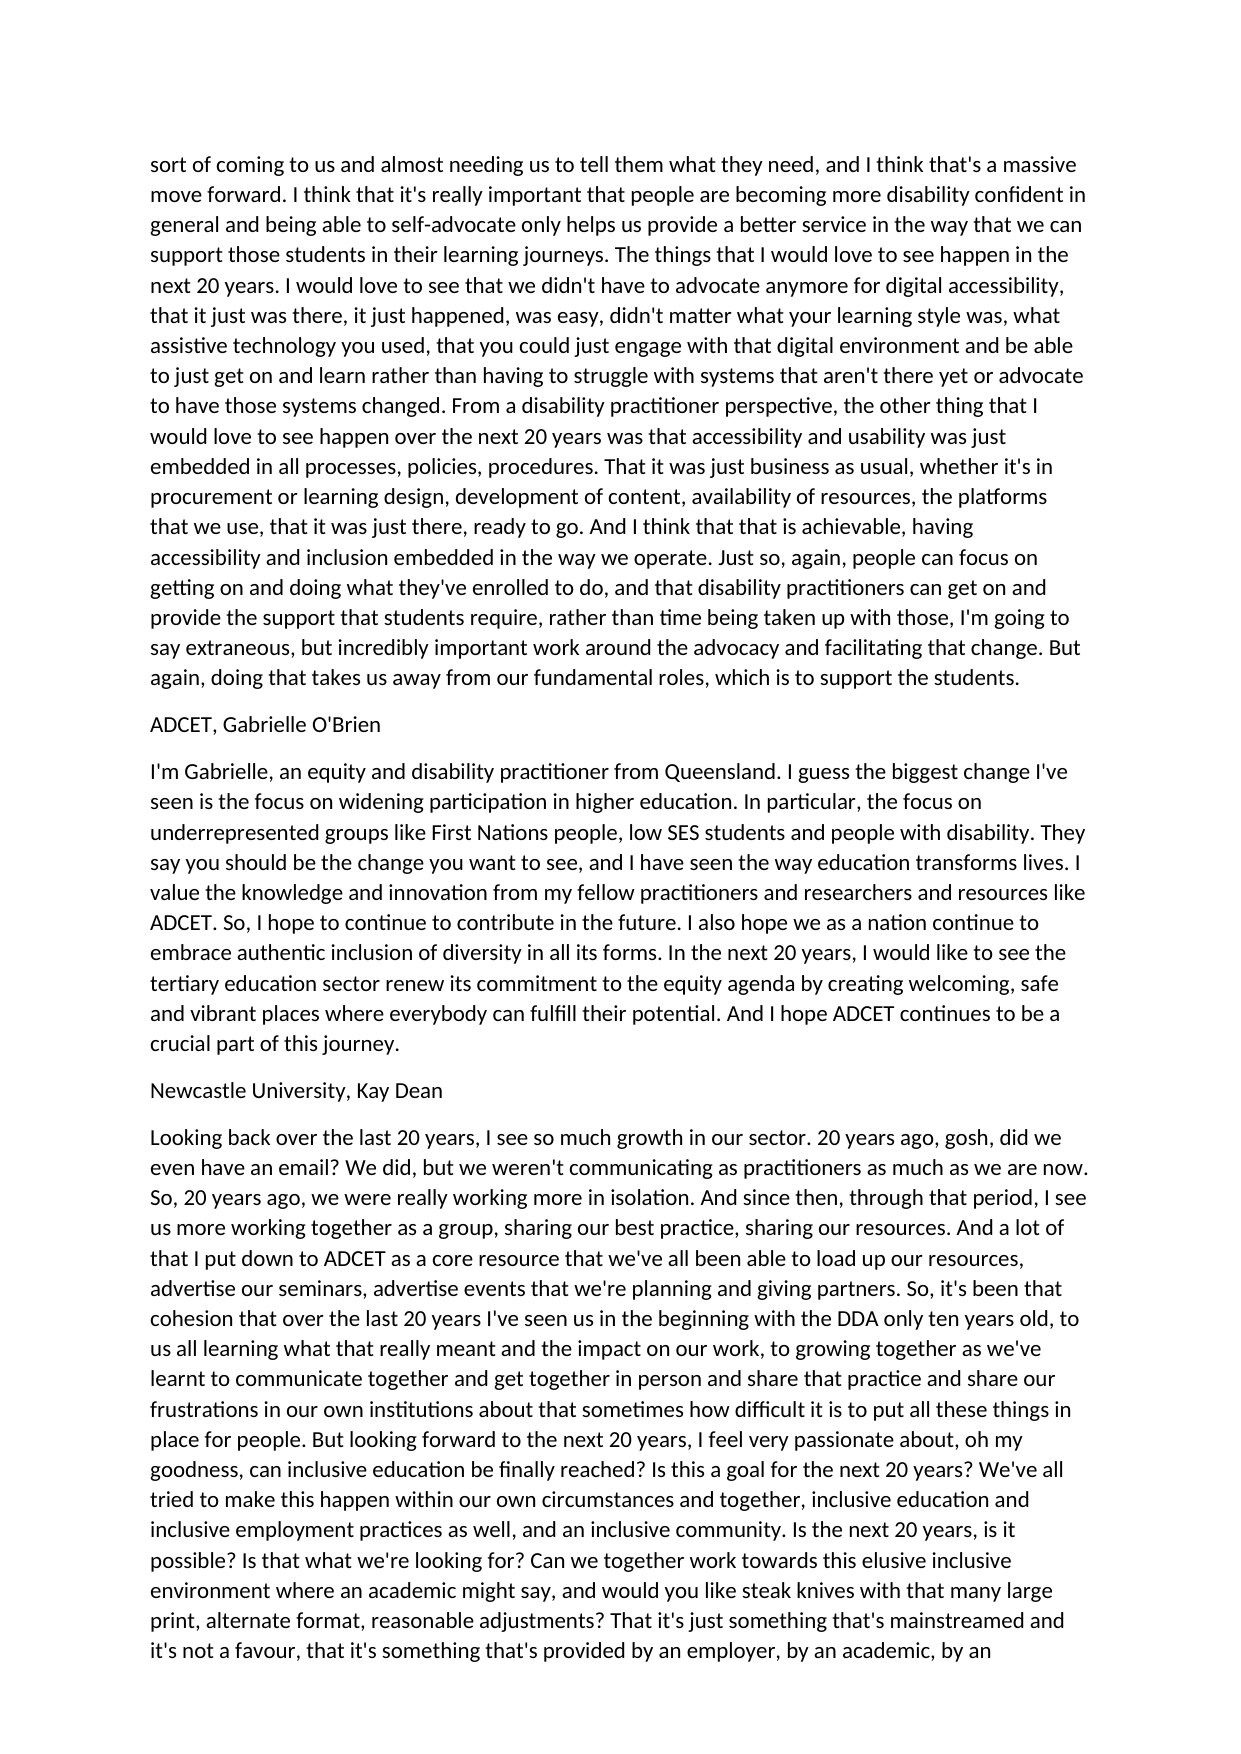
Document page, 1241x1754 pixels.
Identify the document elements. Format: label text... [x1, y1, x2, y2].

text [150, 1123, 1090, 1664]
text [150, 150, 1090, 692]
text Newcastle University, Kay Dean [150, 1076, 1090, 1104]
text ADCET, Gabrielle O'Brien [150, 710, 1090, 738]
text I'm Gabrielle, an equity and disability practitioner from Queensland. I guess the biggest change I've seen is the focus on widening participation in higher education. In particular, the focus on underrepresented groups like First Nations people, low SES students and people with disability. They say you should be the change you want to see, and I have seen the way education transforms lives. I value the knowledge and innovation from my fellow practitioners and researchers and resources like ADCET. So, I hope to continue to contribute in the future. I also hope we as a nation continue to embrace authentic inclusion of diversity in all its forms. In the next 20 years, I would like to see the tertiary education sector renew its commitment to the equity agenda by creating welcoming, safe and vibrant places where everybody can fulfill their potential. And I hope ADCET continues to be a crucial part of this journey. [150, 757, 1090, 1057]
